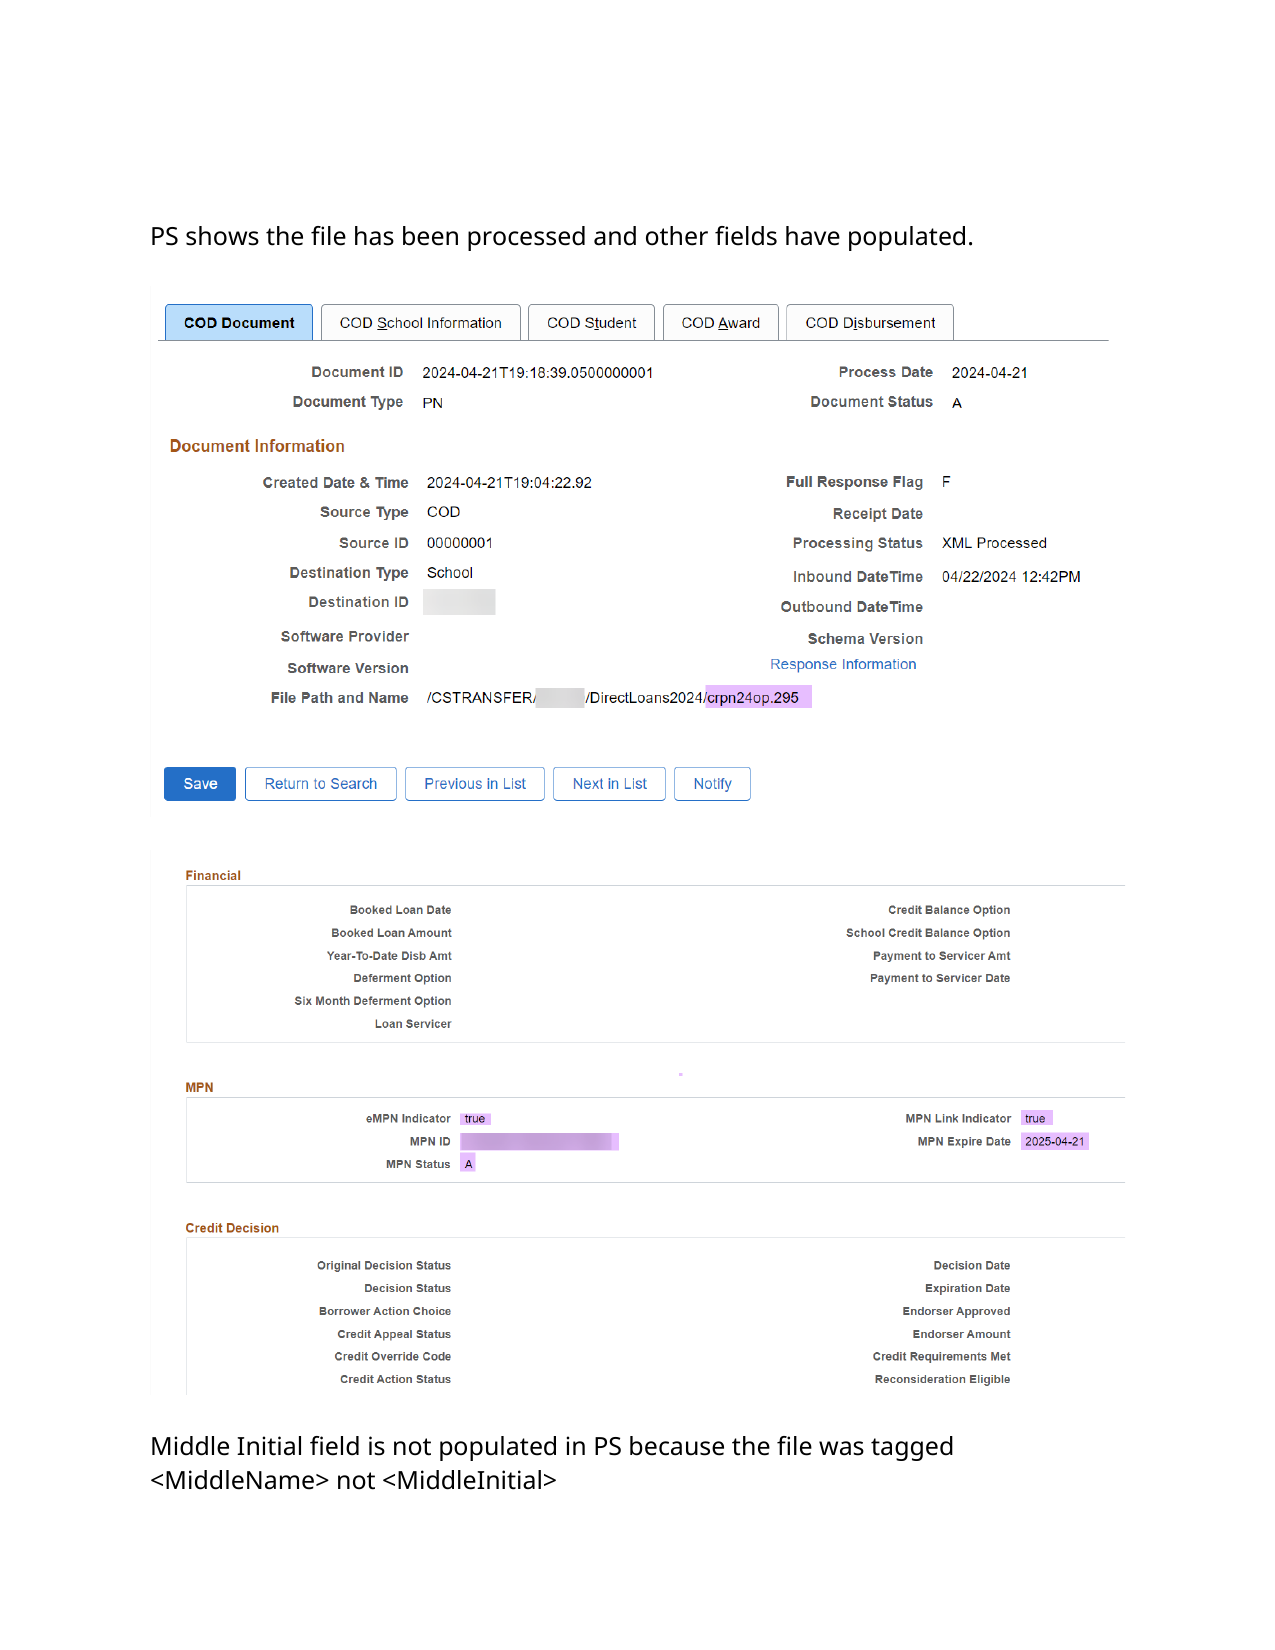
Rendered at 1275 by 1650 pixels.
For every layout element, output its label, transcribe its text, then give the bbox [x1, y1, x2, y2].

text PS shows the file has been processed and other fields have populated. [150, 218, 1125, 252]
picture [150, 286, 1109, 817]
picture [150, 850, 1125, 1395]
text Middle Initial field is not populated in PS because the file was tagged <MiddleName> not <MiddleInitial> [150, 1428, 1125, 1497]
